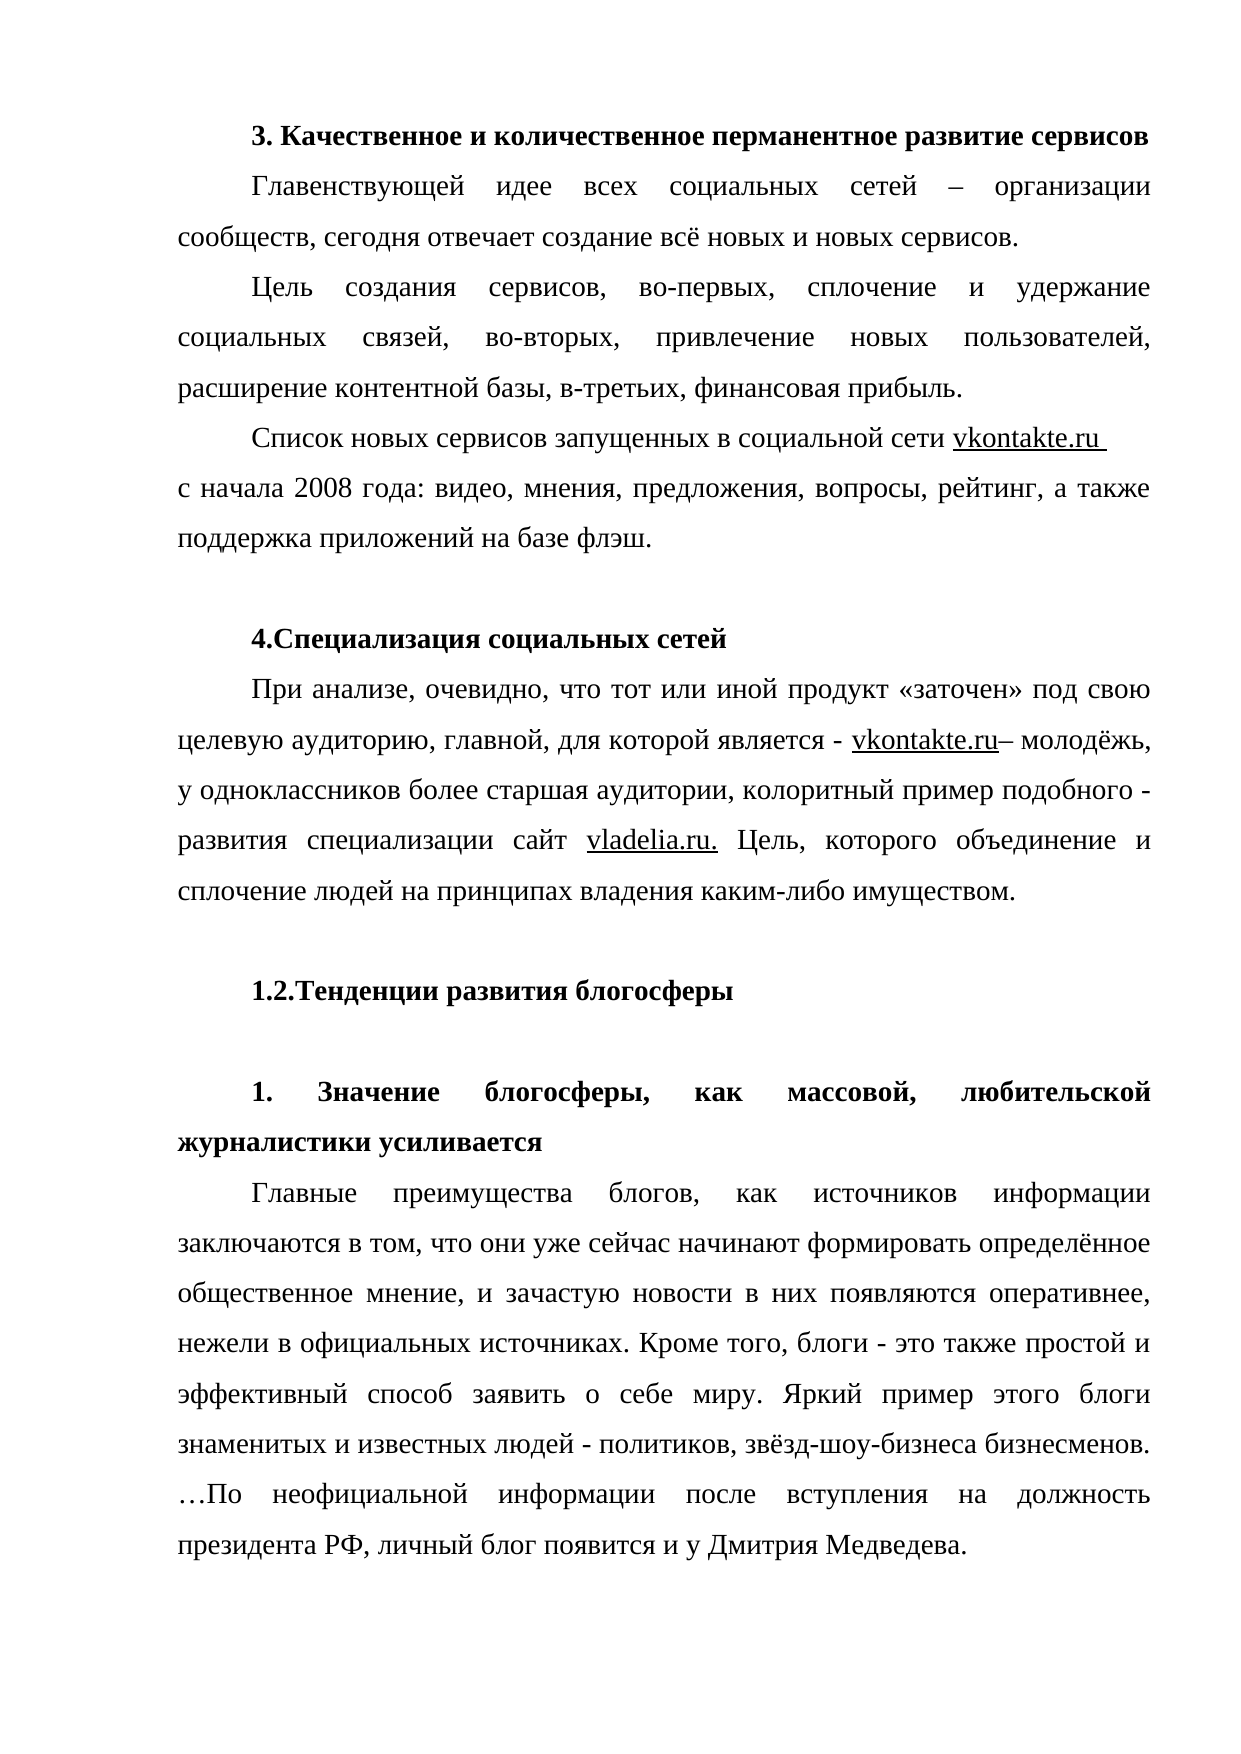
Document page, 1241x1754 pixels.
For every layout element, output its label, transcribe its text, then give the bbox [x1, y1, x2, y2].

text 1.2.Тенденции развития блогосферы [177, 973, 1152, 1007]
text 3. Качественное и количественное перманентное развитие сервисов [177, 118, 1152, 152]
text Главенствующей идее всех социальных сетей – организации сообществ, сегодня отвечает создание всё новых и новых сервисов. [177, 168, 1152, 252]
text 4.Специализация социальных сетей [177, 621, 1152, 655]
text с начала 2008 года: видео, мнения, предложения, вопросы, рейтинг, а также поддержка приложений на базе флэш. [177, 470, 1152, 554]
text При анализе, очевидно, что тот или иной продукт «заточен» под свою целевую аудиторию, главной, для которой является - vkontakte.ru– молодёжь, у одноклассников более старшая аудитории, колоритный пример подобного - развития специализации сайт vladelia.ru. Цель, которого объединение и сплочение людей на принципах владения каким-либо имуществом. [177, 672, 1152, 906]
text Главные преимущества блогов, как источников информации заключаются в том, что они уже сейчас начинают формировать определённое общественное мнение, и зачастую новости в них появляются оперативнее, нежели в официальных источниках. Кроме того, блоги - это также простой и эффективный способ заявить о себе миру. Яркий пример этого блоги знаменитых и известных людей - политиков, звёзд-шоу-бизнеса бизнесменов.…По неофициальной информации после вступления на должность президента РФ, личный блог появится и у Дмитрия Медведева. [177, 1175, 1152, 1560]
text Список новых сервисов запущенных в социальной сети vkontakte.ru [177, 420, 1152, 453]
text 1. Значение блогосферы, как массовой, любительской журналистики усиливается [177, 1074, 1152, 1158]
text Цель создания сервисов, во-первых, сплочение и удержание социальных связей, во-вторых, привлечение новых пользователей, расширение контентной базы, в-третьих, финансовая прибыль. [177, 269, 1152, 403]
